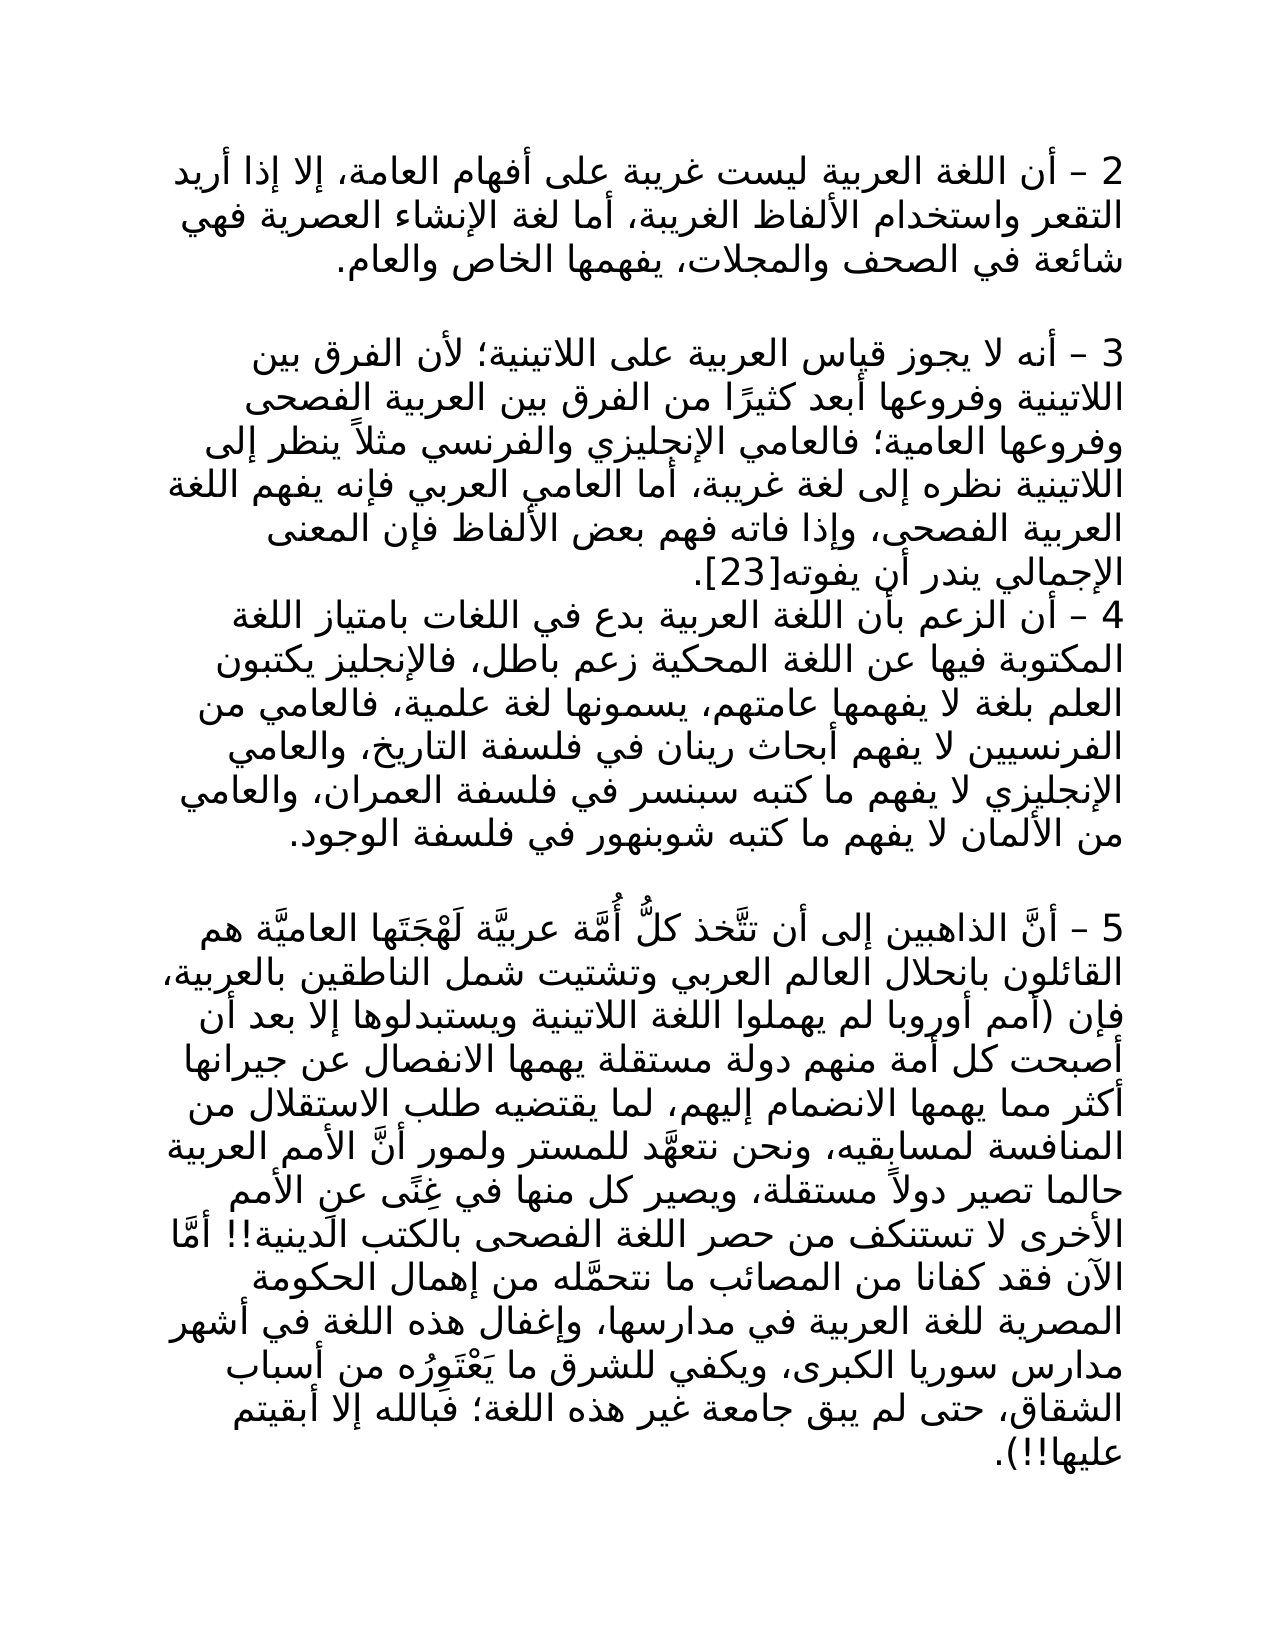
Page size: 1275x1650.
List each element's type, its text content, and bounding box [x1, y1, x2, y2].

text 4 – أن الزعم بأن اللغة العربية بدع في اللغات بامتياز اللغة المكتوبة فيها عن اللغة المحكية زعم باطل، فالإنجليز يكتبون العلم بلغة لا يفهمها عامتهم، يسمونها لغة علمية، فالعامي من الفرنسيين لا يفهم أبحاث رينان في فلسفة التاريخ، والعامي الإنجليزي لا يفهم ما كتبه سبنسر في فلسفة العمران، والعامي من الألمان لا يفهم ما كتبه شوبنهور في فلسفة الوجود. [150, 594, 1125, 856]
text 3 – أنه لا يجوز قياس العربية على اللاتينية؛ لأن الفرق بين اللاتينية وفروعها أبعد كثيرًا من الفرق بين العربية الفصحى وفروعها العامية؛ فالعامي الإنجليزي والفرنسي مثلاً ينظر إلى اللاتينية نظره إلى لغة غريبة، أما العامي العربي فإنه يفهم اللغة العربية الفصحى، وإذا فاته فهم بعض الألفاظ فإن المعنى الإجمالي يندر أن يفوته[23]. [150, 332, 1125, 594]
text 5 – أنَّ الذاهبين إلى أن تتَّخذ كلُّ أُمَّة عربيَّة لَهْجَتَها العاميَّة هم القائلون بانحلال العالم العربي وتشتيت شمل الناطقين بالعربية، فإن (أمم أوروبا لم يهملوا اللغة اللاتينية ويستبدلوها إلا بعد أن أصبحت كل أمة منهم دولة مستقلة يهمها الانفصال عن جيرانها أكثر مما يهمها الانضمام إليهم، لما يقتضيه طلب الاستقلال من المنافسة لمسابقيه، ونحن نتعهَّد للمستر ولمور أنَّ الأمم العربية حالما تصير دولاً مستقلة، ويصير كل منها في غِنًى عنِ الأمم الأخرى لا تستنكف من حصر اللغة الفصحى بالكتب الدينية!! أمَّا الآن فقد كفانا من المصائب ما نتحمَّله من إهمال الحكومة المصرية للغة العربية في مدارسها، وإغفال هذه اللغة في أشهر مدارس سوريا الكبرى، ويكفي للشرق ما يَعْتَوِرُه من أسباب الشقاق، حتى لم يبق جامعة غير هذه اللغة؛ فبالله إلا أبقيتم عليها!!). [150, 907, 1125, 1474]
text 2 – أن اللغة العربية ليست غريبة على أفهام العامة، إلا إذا أريد التقعر واستخدام الألفاظ الغريبة، أما لغة الإنشاء العصرية فهي شائعة في الصحف والمجلات، يفهمها الخاص والعام. [150, 150, 1125, 281]
